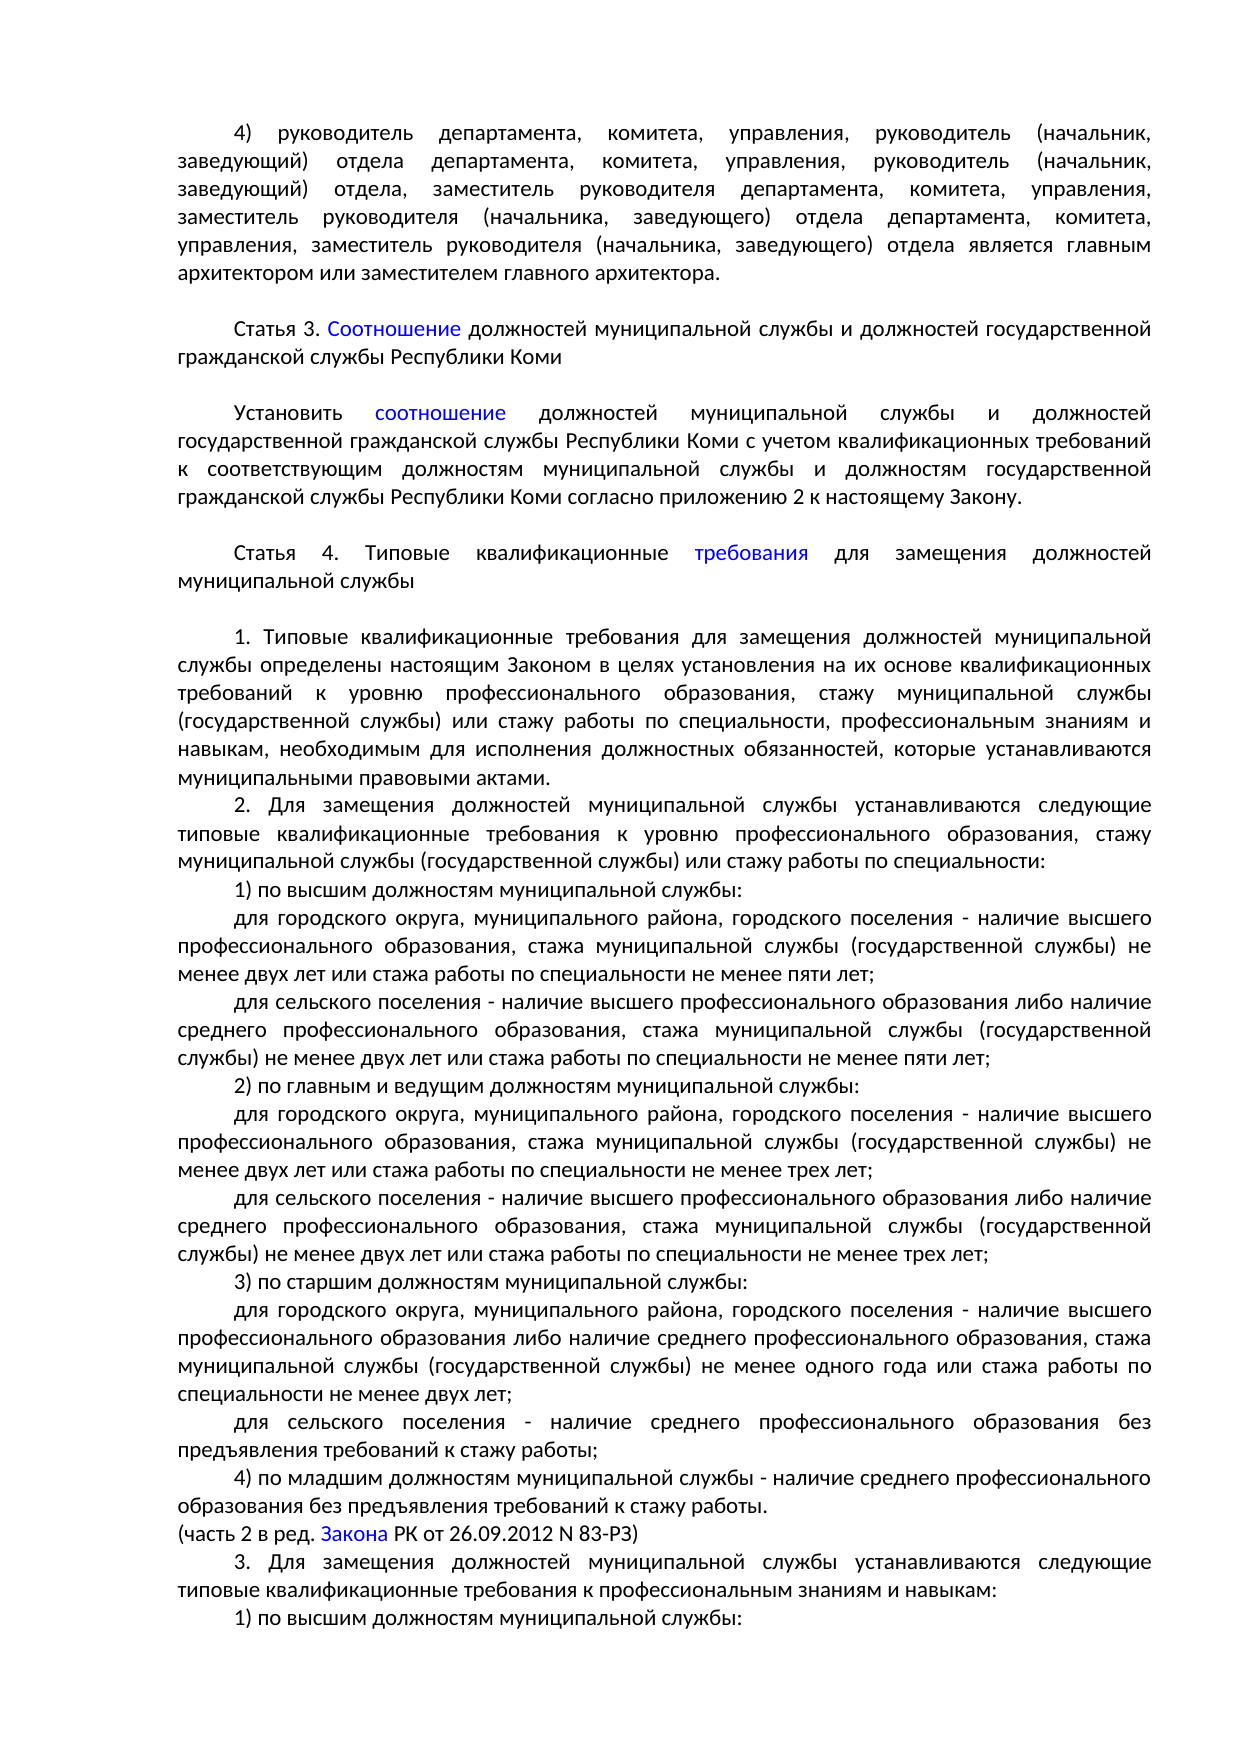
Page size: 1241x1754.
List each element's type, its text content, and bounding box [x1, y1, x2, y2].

text для городского округа, муниципального района, городского поселения - наличие высшего профессионального образования, стажа муниципальной службы (государственной службы) не менее двух лет или стажа работы по специальности не менее трех лет; [177, 1099, 1152, 1183]
text 3) по старшим должностям муниципальной службы: [177, 1267, 1152, 1295]
text Установить соотношение должностей муниципальной службы и должностей государственной гражданской службы Республики Коми с учетом квалификационных требований к соответствующим должностям муниципальной службы и должностям государственной гражданской службы Республики Коми согласно приложению 2 к настоящему Закону. [177, 398, 1152, 510]
text 2) по главным и ведущим должностям муниципальной службы: [177, 1071, 1152, 1099]
text (часть 2 в ред. Закона РК от 26.09.2012 N 83-РЗ) [177, 1519, 1152, 1547]
text для сельского поселения - наличие высшего профессионального образования либо наличие среднего профессионального образования, стажа муниципальной службы (государственной службы) не менее двух лет или стажа работы по специальности не менее трех лет; [177, 1183, 1152, 1267]
text для сельского поселения - наличие высшего профессионального образования либо наличие среднего профессионального образования, стажа муниципальной службы (государственной службы) не менее двух лет или стажа работы по специальности не менее пяти лет; [177, 987, 1152, 1071]
text 4) руководитель департамента, комитета, управления, руководитель (начальник, заведующий) отдела департамента, комитета, управления, руководитель (начальник, заведующий) отдела, заместитель руководителя департамента, комитета, управления, заместитель руководителя (начальника, заведующего) отдела департамента, комитета, управления, заместитель руководителя (начальника, заведующего) отдела является главным архитектором или заместителем главного архитектора. [177, 118, 1152, 286]
text 1. Типовые квалификационные требования для замещения должностей муниципальной службы определены настоящим Законом в целях установления на их основе квалификационных требований к уровню профессионального образования, стажу муниципальной службы (государственной службы) или стажу работы по специальности, профессиональным знаниям и навыкам, необходимым для исполнения должностных обязанностей, которые устанавливаются муниципальными правовыми актами. [177, 622, 1152, 791]
text 1) по высшим должностям муниципальной службы: [177, 1603, 1152, 1631]
text 4) по младшим должностям муниципальной службы - наличие среднего профессионального образования без предъявления требований к стажу работы. [177, 1463, 1152, 1519]
text Статья 3. Соотношение должностей муниципальной службы и должностей государственной гражданской службы Республики Коми [177, 314, 1152, 370]
text для городского округа, муниципального района, городского поселения - наличие высшего профессионального образования, стажа муниципальной службы (государственной службы) не менее двух лет или стажа работы по специальности не менее пяти лет; [177, 903, 1152, 987]
text 2. Для замещения должностей муниципальной службы устанавливаются следующие типовые квалификационные требования к уровню профессионального образования, стажу муниципальной службы (государственной службы) или стажу работы по специальности: [177, 791, 1152, 875]
text для городского округа, муниципального района, городского поселения - наличие высшего профессионального образования либо наличие среднего профессионального образования, стажа муниципальной службы (государственной службы) не менее одного года или стажа работы по специальности не менее двух лет; [177, 1295, 1152, 1407]
text 3. Для замещения должностей муниципальной службы устанавливаются следующие типовые квалификационные требования к профессиональным знаниям и навыкам: [177, 1547, 1152, 1603]
text Статья 4. Типовые квалификационные требования для замещения должностей муниципальной службы [177, 538, 1152, 594]
text для сельского поселения - наличие среднего профессионального образования без предъявления требований к стажу работы; [177, 1407, 1152, 1463]
text 1) по высшим должностям муниципальной службы: [177, 875, 1152, 903]
